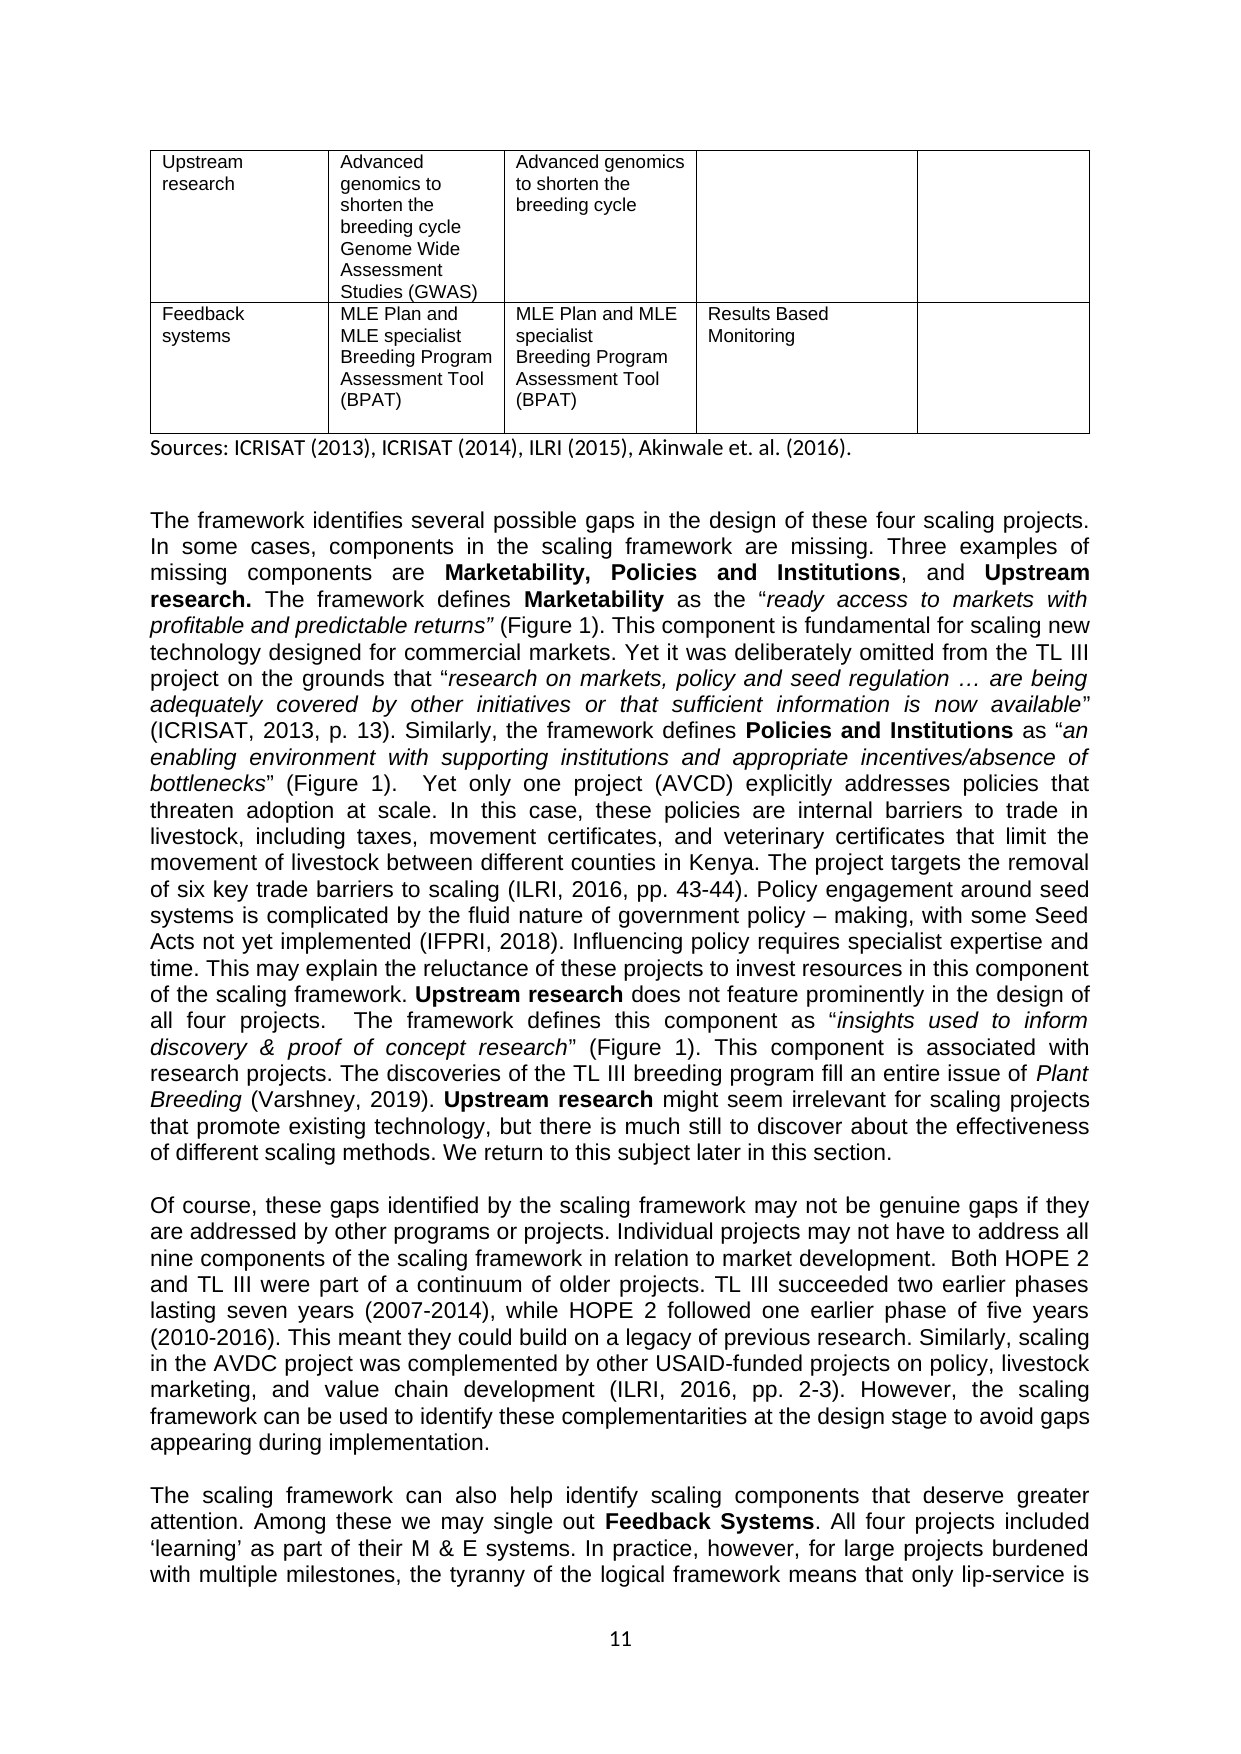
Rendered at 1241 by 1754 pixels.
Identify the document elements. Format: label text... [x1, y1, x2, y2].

table_cell [918, 303, 1089, 432]
text The framework identifies several possible gaps in the design of these four scaling projects. In some cases, components in the scaling framework are missing. Three examples of missing components are Marketability, Policies and Institutions, and Upstream research. The framework defines Marketability as the “ready access to markets with profitable and predictable returns” (Figure 1). This component is fundamental for scaling new technology designed for commercial markets. Yet it was deliberately omitted from the TL III project on the grounds that “research on markets, policy and seed regulation … are being adequately covered by other initiatives or that sufficient information is now available” (ICRISAT, 2013, p. 13). Similarly, the framework defines Policies and Institutions as “an enabling environment with supporting institutions and appropriate incentives/absence of bottlenecks” (Figure 1). Yet only one project (AVCD) explicitly addresses policies that threaten adoption at scale. In this case, these policies are internal barriers to trade in livestock, including taxes, movement certificates, and veterinary certificates that limit the movement of livestock between different counties in Kenya. The project targets the removal of six key trade barriers to scaling (ILRI, 2016, pp. 43-44). Policy engagement around seed systems is complicated by the fluid nature of government policy – making, with some Seed Acts not yet implemented (IFPRI, 2018). Influencing policy requires specialist expertise and time. This may explain the reluctance of these projects to invest resources in this component of the scaling framework. Upstream research does not feature prominently in the design of all four projects. The framework defines this component as “insights used to inform discovery & proof of concept research” (Figure 1). This component is associated with research projects. The discoveries of the TL III breeding program fill an entire issue of Plant Breeding (Varshney, 2019). Upstream research might seem irrelevant for scaling projects that promote existing technology, but there is much still to discover about the effectiveness of different scaling methods. We return to this subject later in this section. [150, 507, 1090, 1166]
table_cell Advanced genomics to shorten the breeding cycle [505, 151, 696, 302]
table_cell Advanced genomics to shorten the breeding cycle Genome Wide Assessment Studies (GWAS) [329, 151, 504, 302]
table_cell MLE Plan and MLE specialist Breeding Program Assessment Tool (BPAT) [505, 303, 696, 432]
text Of course, these gaps identified by the scaling framework may not be genuine gaps if they are addressed by other programs or projects. Individual projects may not have to address all nine components of the scaling framework in relation to market development. Both HOPE 2 and TL III were part of a continuum of older projects. TL III succeeded two earlier phases lasting seven years (2007-2014), while HOPE 2 followed one earlier phase of five years (2010-2016). This meant they could build on a legacy of previous research. Similarly, scaling in the AVDC project was complemented by other USAID-funded projects on policy, livestock marketing, and value chain development (ILRI, 2016, pp. 2-3). However, the scaling framework can be used to identify these complementarities at the design stage to avoid gaps appearing during implementation. [150, 1192, 1090, 1455]
table_cell [697, 151, 917, 302]
table_cell MLE Plan and MLE specialist Breeding Program Assessment Tool (BPAT) [329, 303, 504, 432]
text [150, 1482, 1090, 1587]
text Sources: ICRISAT (2013), ICRISAT (2014), ILRI (2015), Akinwale et. al. (2016). [150, 434, 1090, 461]
table_cell [918, 151, 1089, 302]
table_cell Upstream research [151, 151, 328, 302]
table_cell Feedback systems [151, 303, 328, 432]
table_cell Results Based Monitoring [697, 303, 917, 432]
